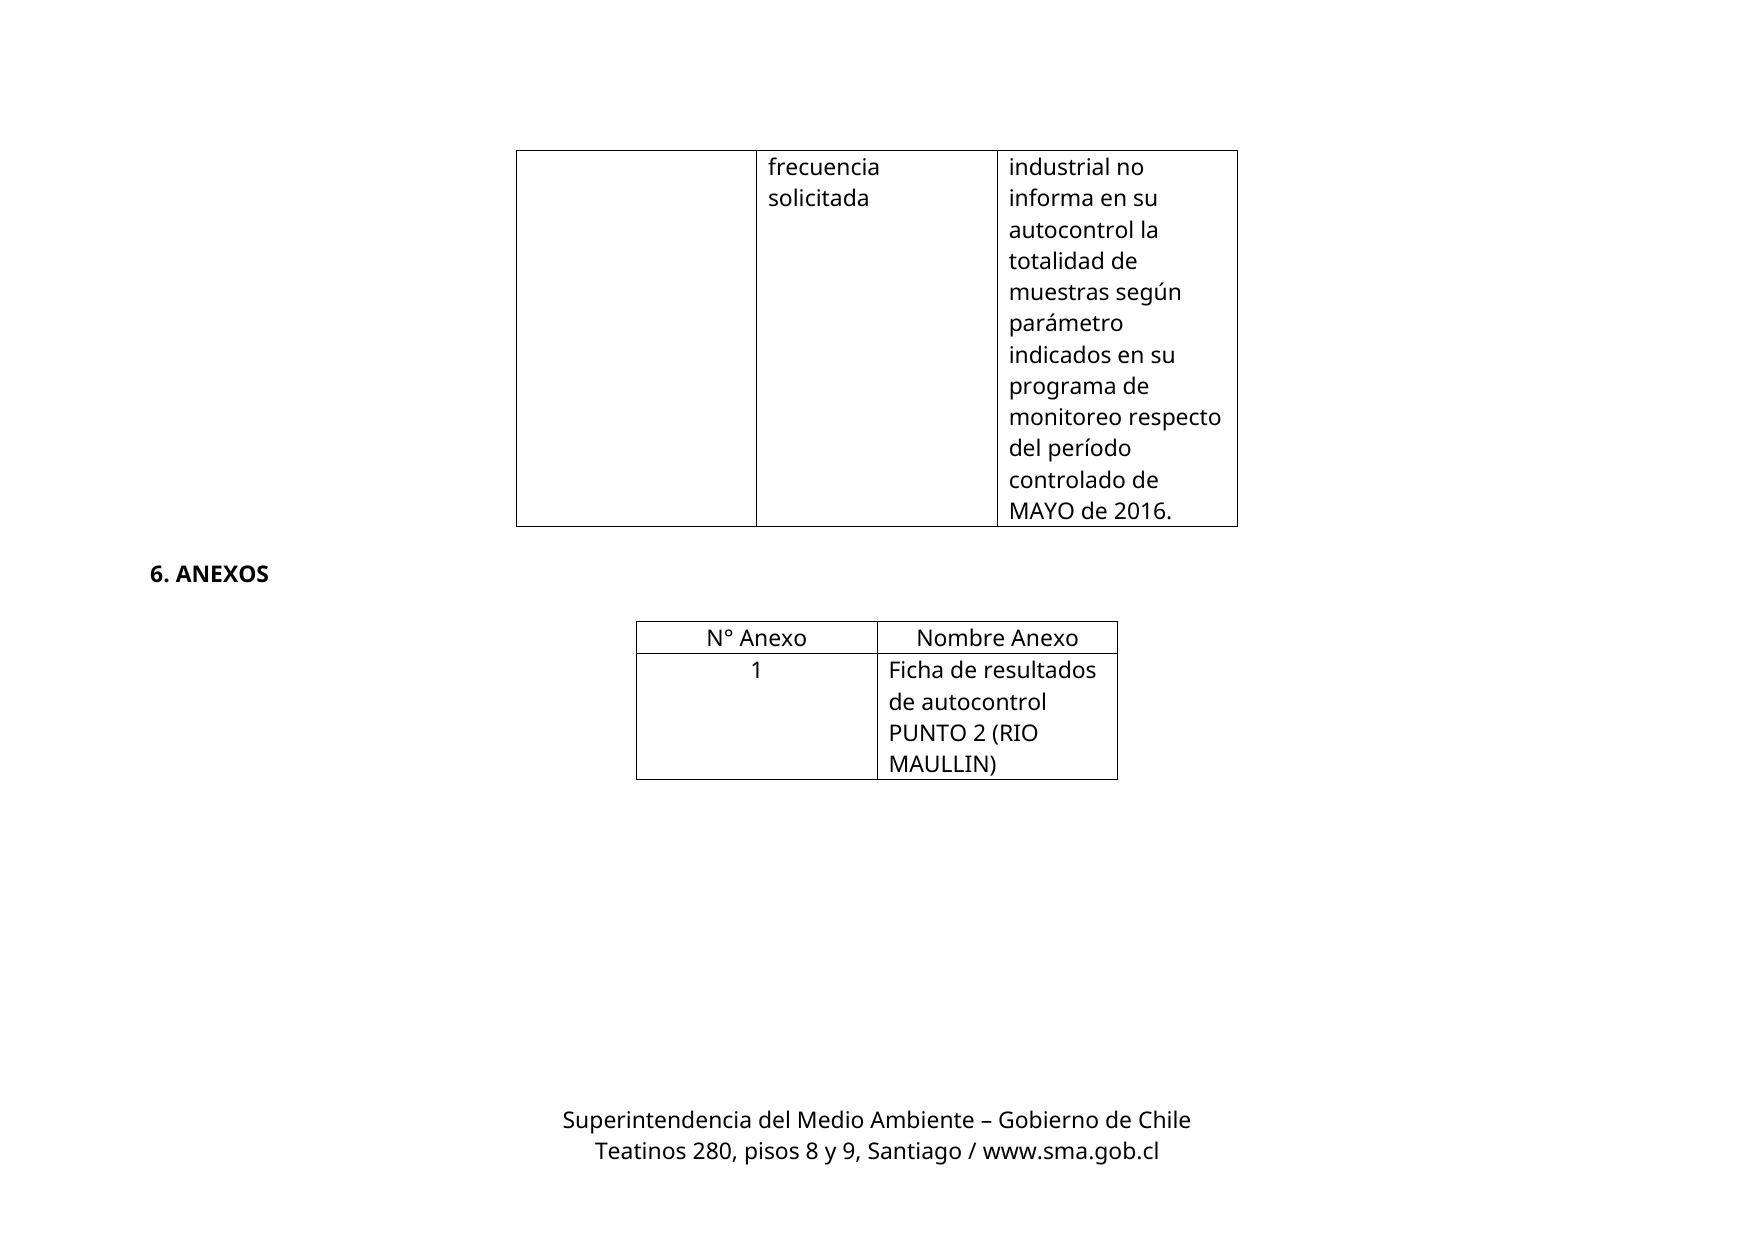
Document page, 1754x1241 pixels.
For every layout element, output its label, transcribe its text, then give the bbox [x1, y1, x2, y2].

table_cell 1 [637, 654, 877, 779]
table_header N° Anexo [637, 622, 877, 653]
table_cell Ficha de resultados de autocontrol PUNTO 2 (RIO MAULLIN) [878, 654, 1117, 779]
text 6. ANEXOS [150, 527, 1604, 589]
table_cell 5 [517, 151, 756, 526]
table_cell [998, 151, 1237, 526]
table_header Nombre Anexo [878, 622, 1117, 653]
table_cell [757, 151, 997, 526]
